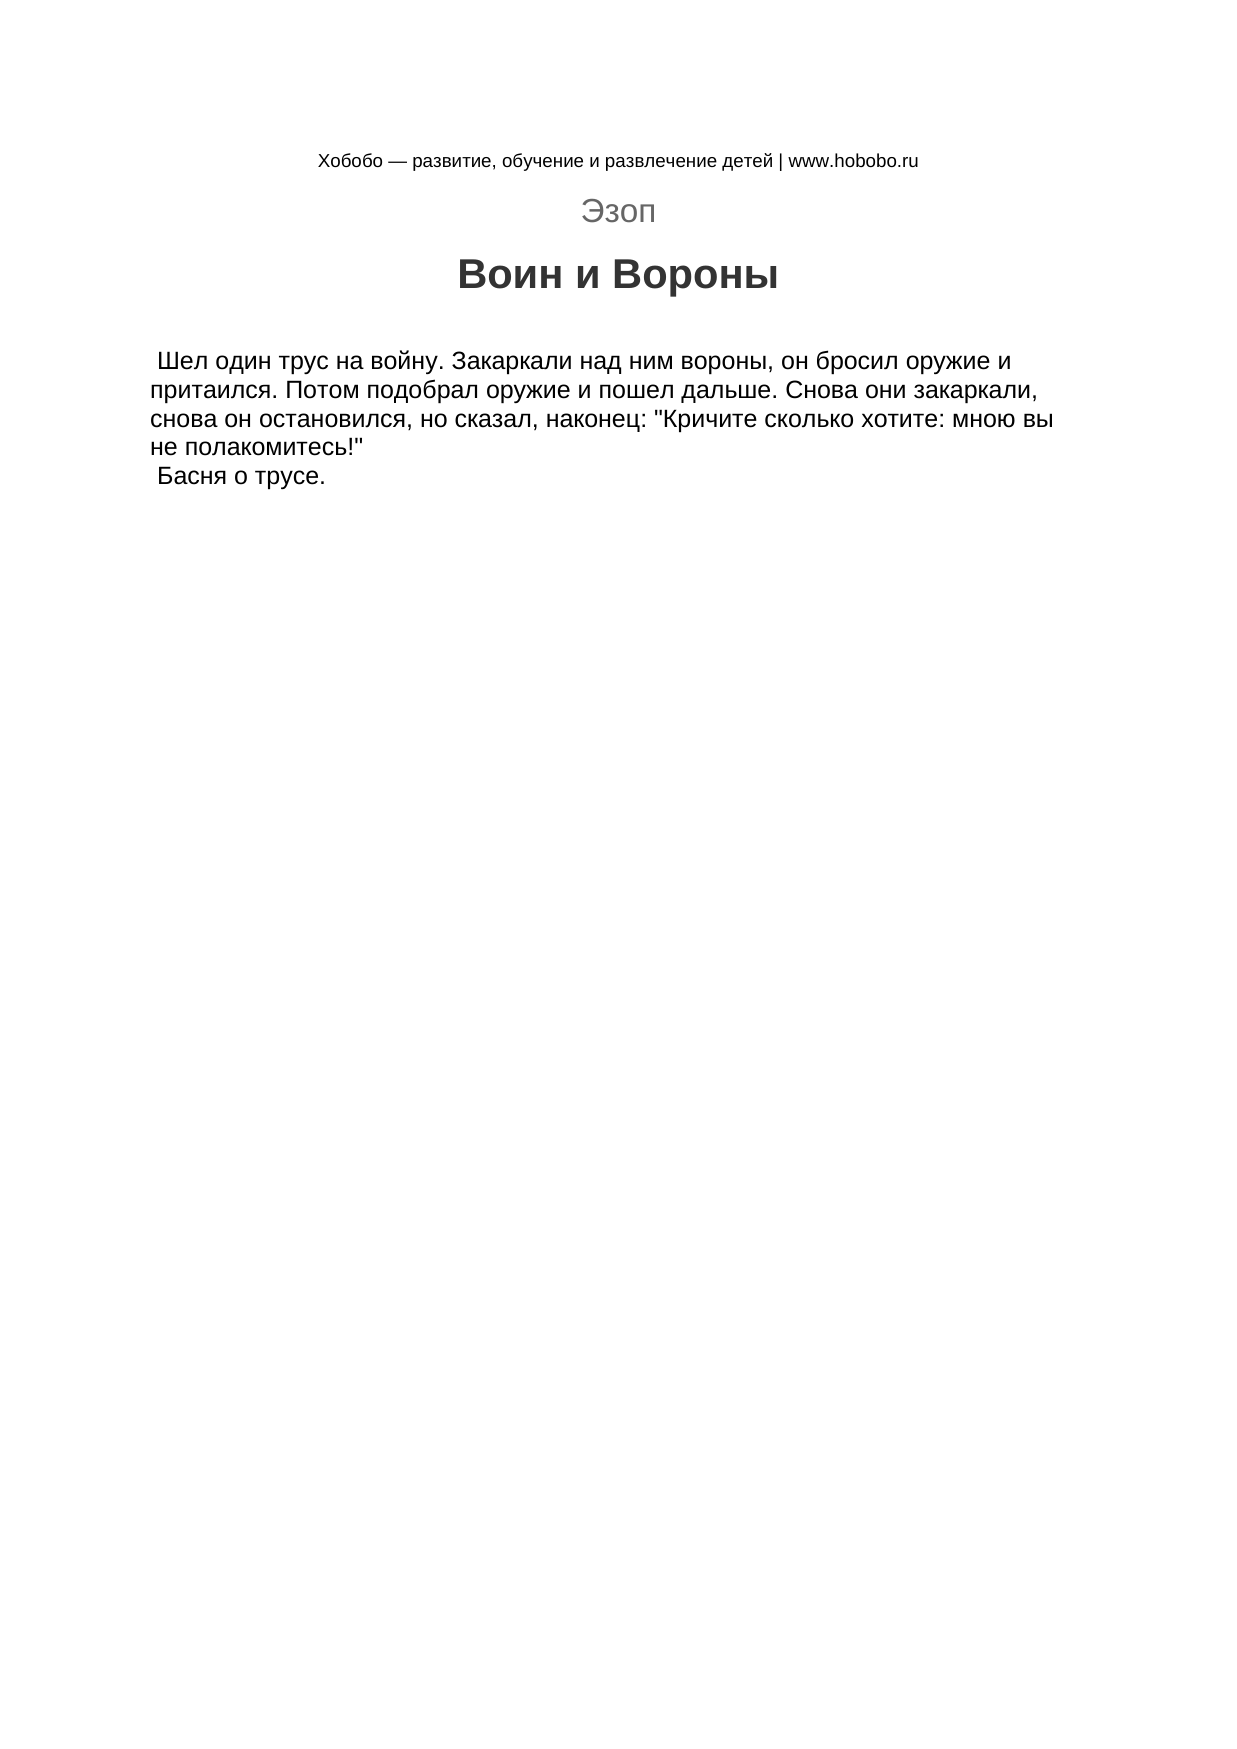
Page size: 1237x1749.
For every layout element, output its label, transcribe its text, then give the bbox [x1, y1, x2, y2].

subtitle Эзоп [150, 191, 1086, 230]
text Шел один трус на войну. Закаркали над ним вороны, он бросил оружие и притаился. Потом подобрал оружие и пошел дальше. Снова они закаркали, снова он остановился, но сказал, наконец: "Кричите сколько хотите: мною вы не полакомитесь!" [150, 346, 1086, 461]
subtitle Воин и Вороны [150, 249, 1086, 297]
text Басня о трусе. [150, 461, 1086, 490]
text Хобобо — развитие, обучение и развлечение детей | www.hobobo.ru [150, 150, 1086, 172]
